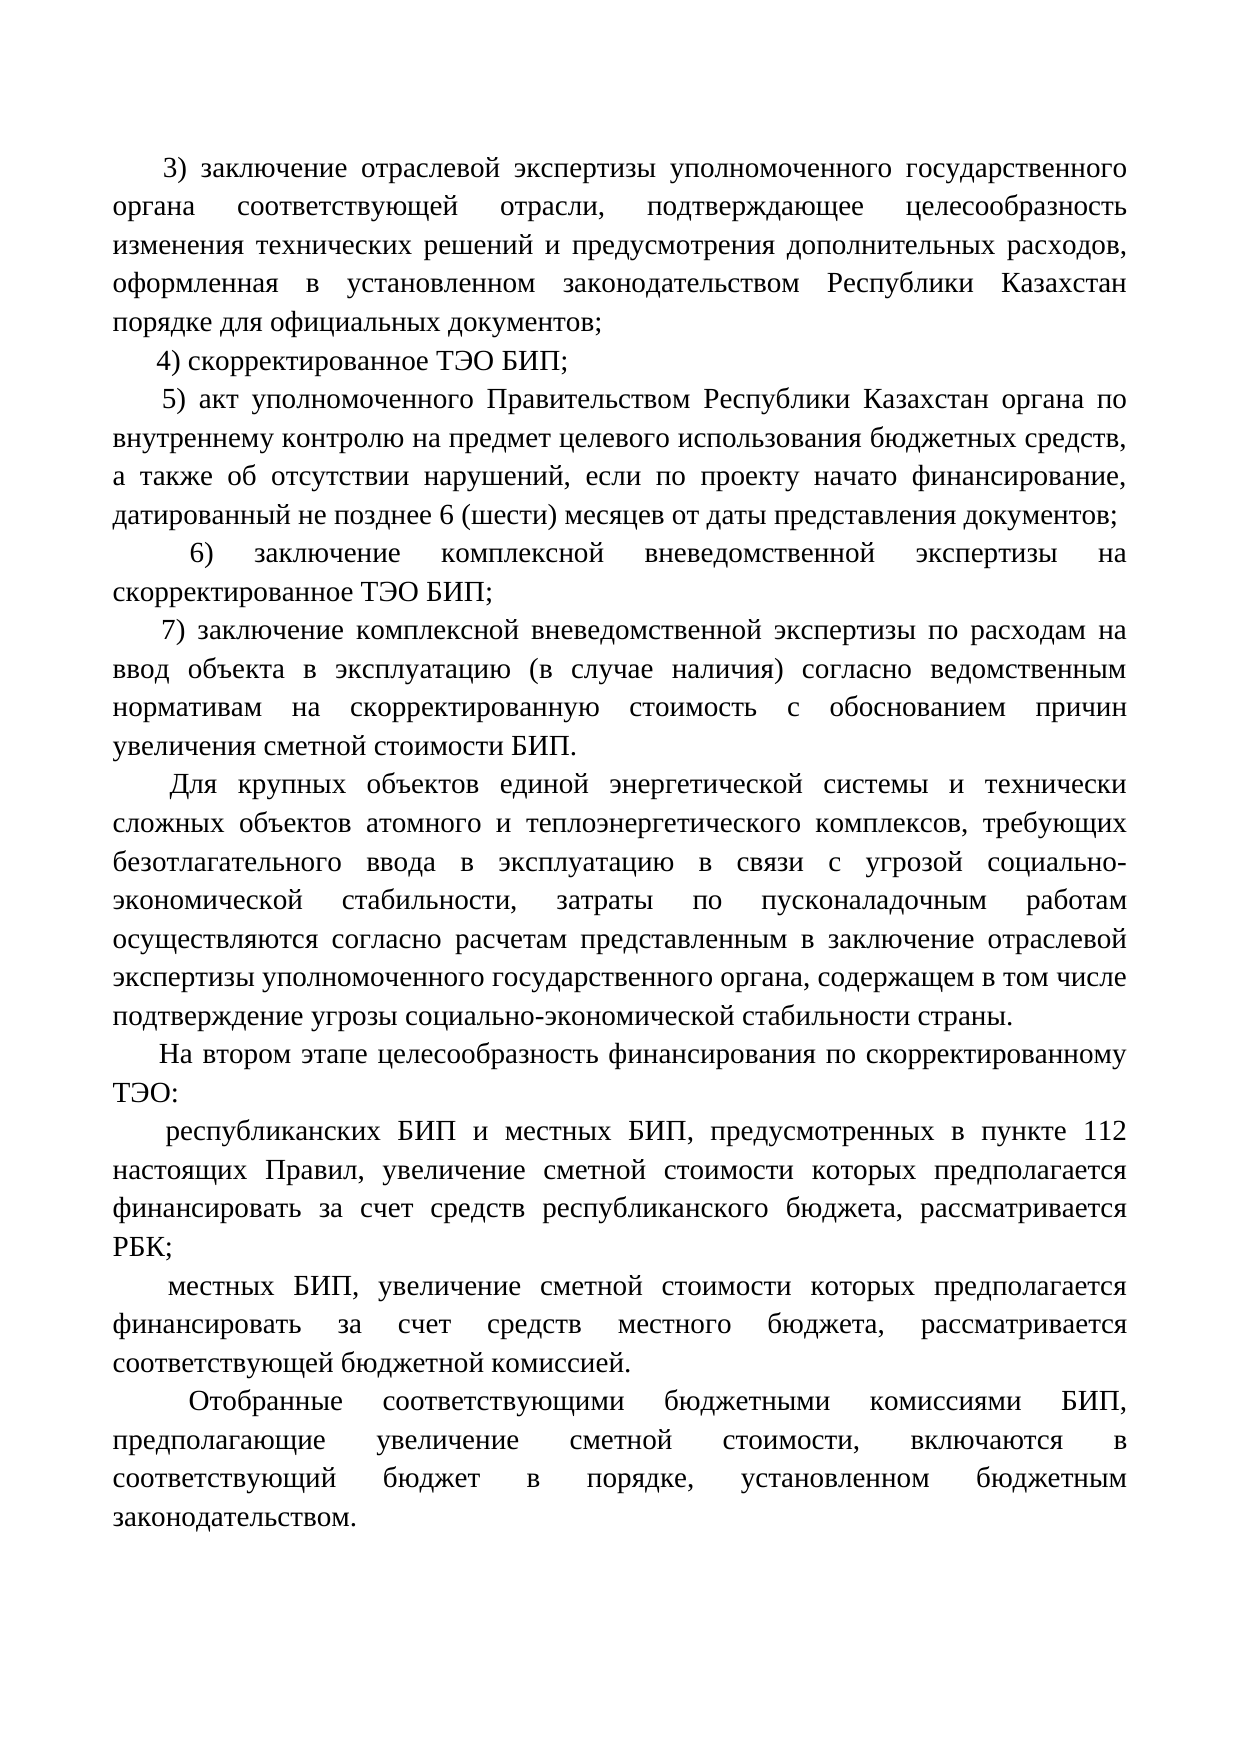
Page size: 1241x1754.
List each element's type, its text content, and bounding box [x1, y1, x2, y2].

text На втором этапе целесообразность финансирования по скорректированному ТЭО: [112, 1036, 1128, 1108]
text республиканских БИП и местных БИП, предусмотренных в пункте 112 настоящих Правил, увеличение сметной стоимости которых предполагается финансировать за счет средств республиканского бюджета, рассматривается РБК; [112, 1113, 1128, 1263]
text Отобранные соответствующими бюджетными комиссиями БИП, предполагающие увеличение сметной стоимости, включаются в соответствующий бюджет в порядке, установленном бюджетным законодательством. [112, 1383, 1128, 1532]
text 6) заключение комплексной вневедомственной экспертизы на скорректированное ТЭО БИП; [112, 535, 1128, 607]
text 5) акт уполномоченного Правительством Республики Казахстан органа по внутреннему контролю на предмет целевого использования бюджетных средств, а также об отсутствии нарушений, если по проекту начато финансирование, датированный не позднее 6 (шести) месяцев от даты представления документов; [112, 381, 1128, 530]
text 7) заключение комплексной вневедомственной экспертизы по расходам на ввод объекта в эксплуатацию (в случае наличия) согласно ведомственным нормативам на скорректированную стоимость с обоснованием причин увеличения сметной стоимости БИП. [112, 612, 1128, 762]
text Для крупных объектов единой энергетической системы и технически сложных объектов атомного и теплоэнергетического комплексов, требующих безотлагательного ввода в эксплуатацию в связи с угрозой социально-экономической стабильности, затраты по пусконаладочным работам осуществляются согласно расчетам представленным в заключение отраслевой экспертизы уполномоченного государственного органа, содержащем в том числе подтверждение угрозы социально-экономической стабильности страны. [112, 767, 1128, 1031]
text местных БИП, увеличение сметной стоимости которых предполагается финансировать за счет средств местного бюджета, рассматривается соответствующей бюджетной комиссией. [112, 1268, 1128, 1378]
text 3) заключение отраслевой экспертизы уполномоченного государственного органа соответствующей отрасли, подтверждающее целесообразность изменения технических решений и предусмотрения дополнительных расходов, оформленная в установленном законодательством Республики Казахстан порядке для официальных документов; [112, 150, 1128, 338]
text 4) скорректированное ТЭО БИП; [112, 343, 1128, 376]
